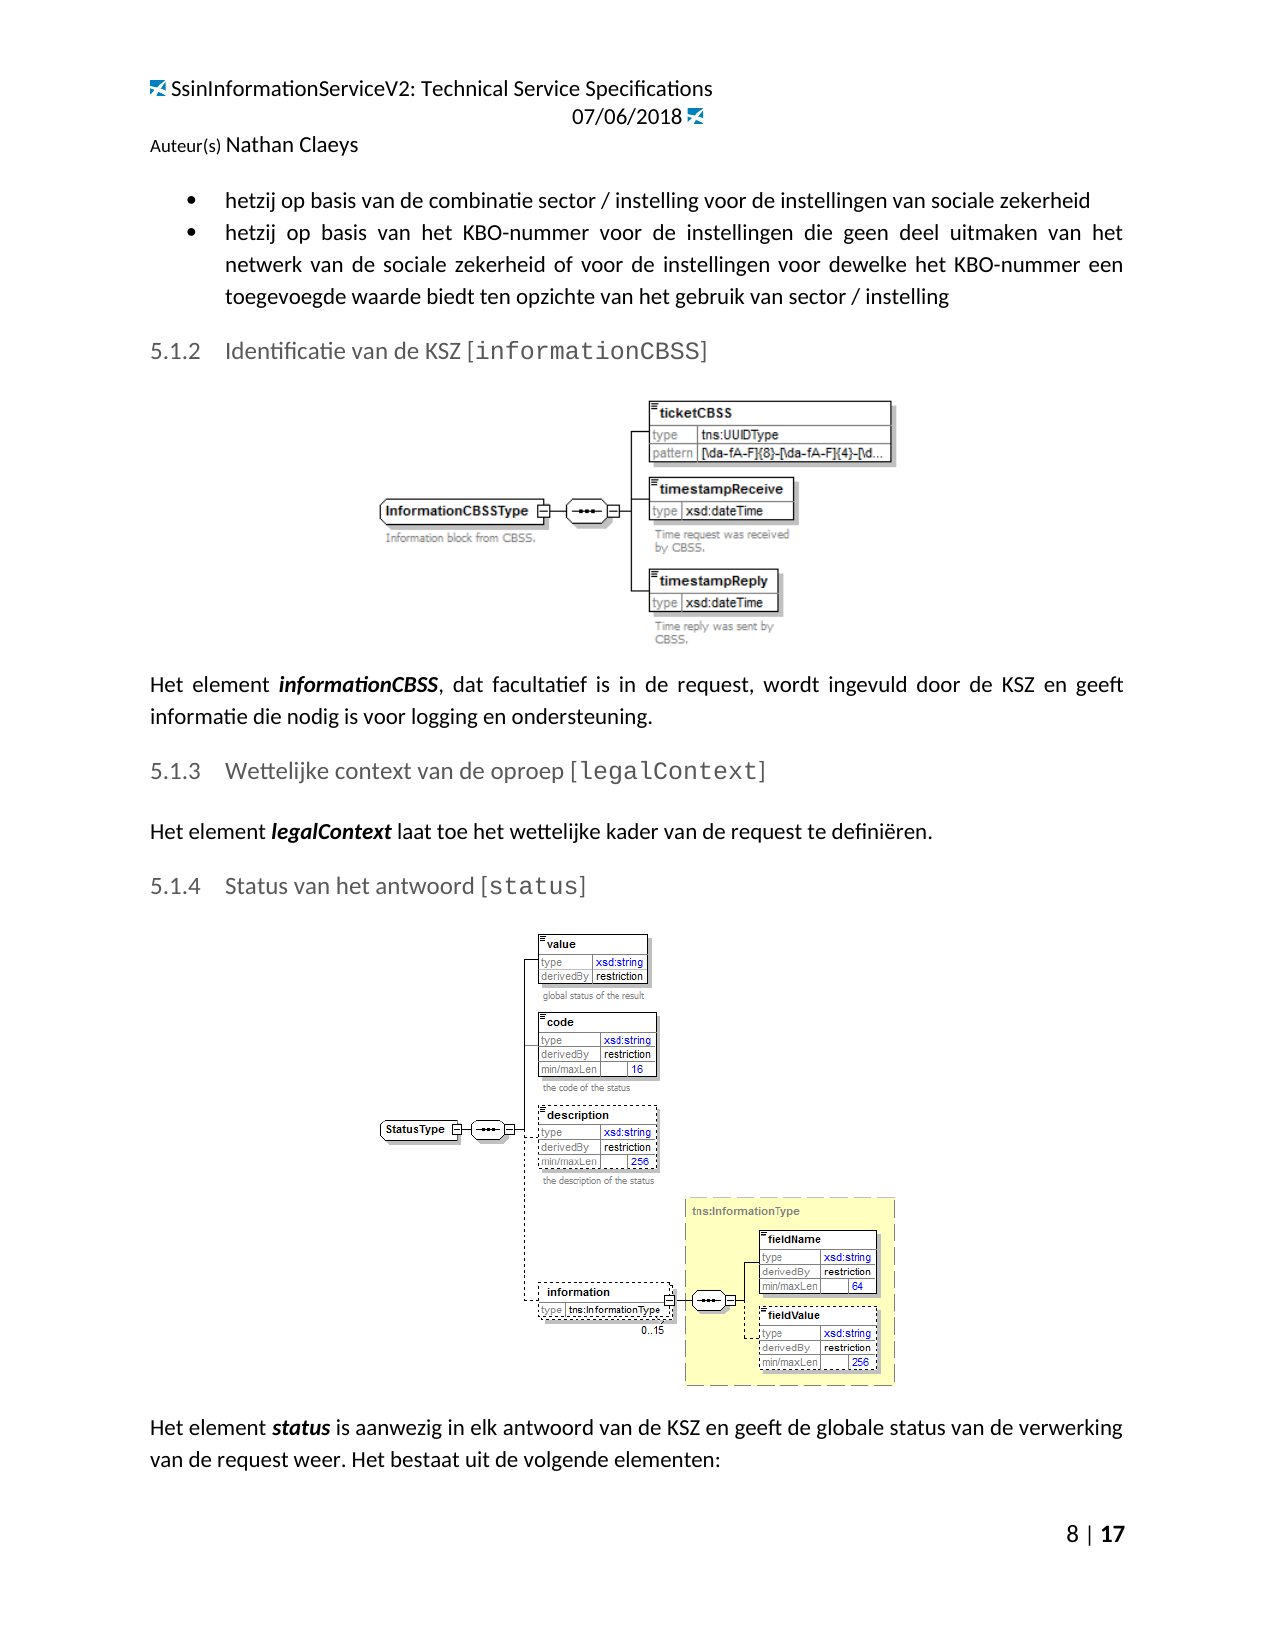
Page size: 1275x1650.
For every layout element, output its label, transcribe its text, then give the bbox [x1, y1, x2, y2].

subtitle Status van het antwoord [status] [150, 870, 1125, 902]
subtitle Wettelijke context van de oproep [legalContext] [150, 756, 1125, 787]
list hetzij op basis van het KBO-nummer voor de instellingen die geen deel uitmaken van het netwerk van de sociale zekerheid of voor de instellingen voor dewelke het KBO-nummer een toegevoegde waarde biedt ten opzichte van het gebruik van sector / instelling [187, 218, 1125, 310]
text Het element informationCBSS, dat facultatief is in de request, wordt ingevuld door de KSZ en geeft informatie die nodig is voor logging en ondersteuning. [150, 670, 1125, 731]
picture [150, 85, 166, 96]
subtitle Identificatie van de KSZ [informationCBSS] [150, 335, 1125, 367]
picture [375, 396, 900, 646]
picture [378, 931, 897, 1388]
list hetzij op basis van de combinatie sector / instelling voor de instellingen van sociale zekerheid [187, 186, 1125, 214]
text Het element status is aanwezig in elk antwoord van de KSZ en geeft de globale status van de verwerking van de request weer. Het bestaat uit de volgende elementen: [150, 1413, 1125, 1473]
picture [687, 111, 704, 124]
text Het element legalContext laat toe het wettelijke kader van de request te definiëren. [150, 817, 1125, 845]
